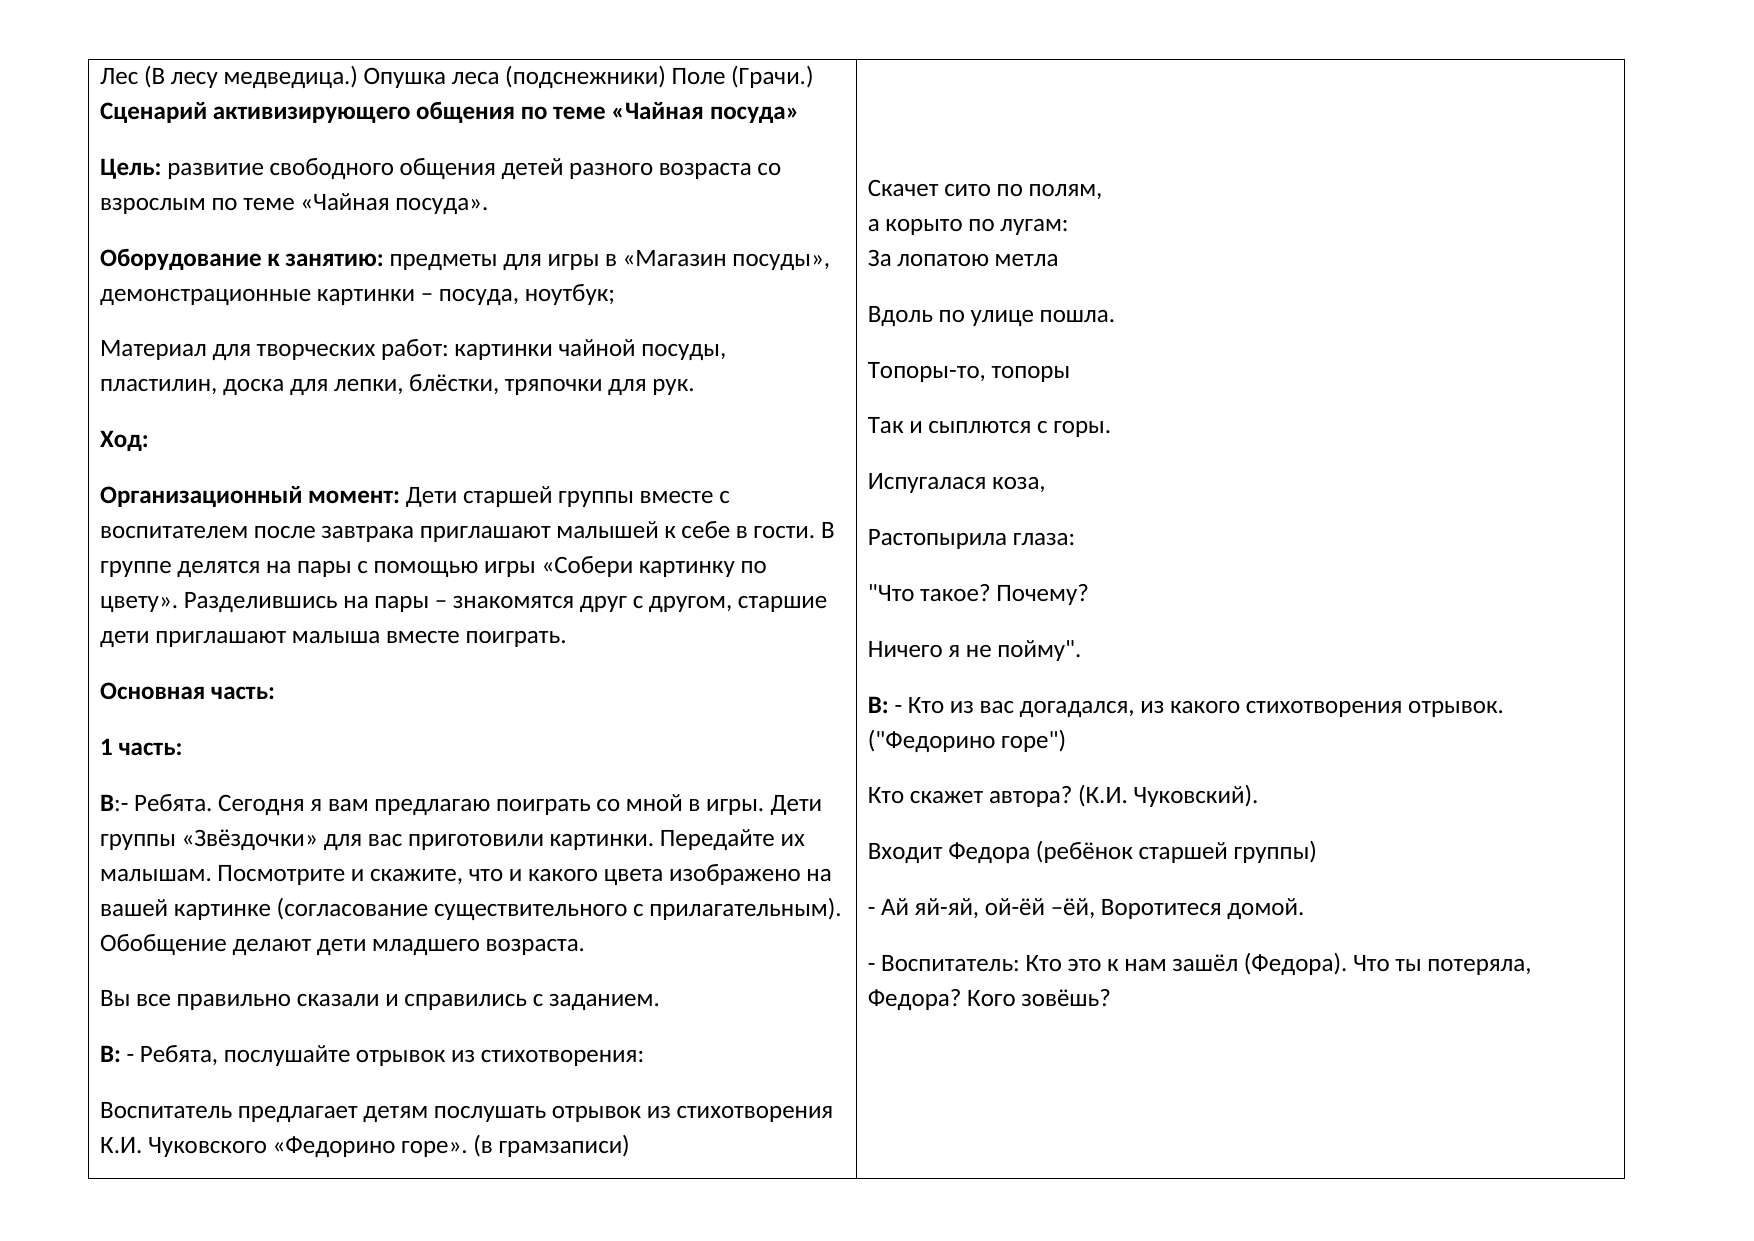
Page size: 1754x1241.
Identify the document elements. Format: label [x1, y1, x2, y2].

table_cell [89, 60, 856, 1178]
table_cell [857, 60, 1624, 1178]
